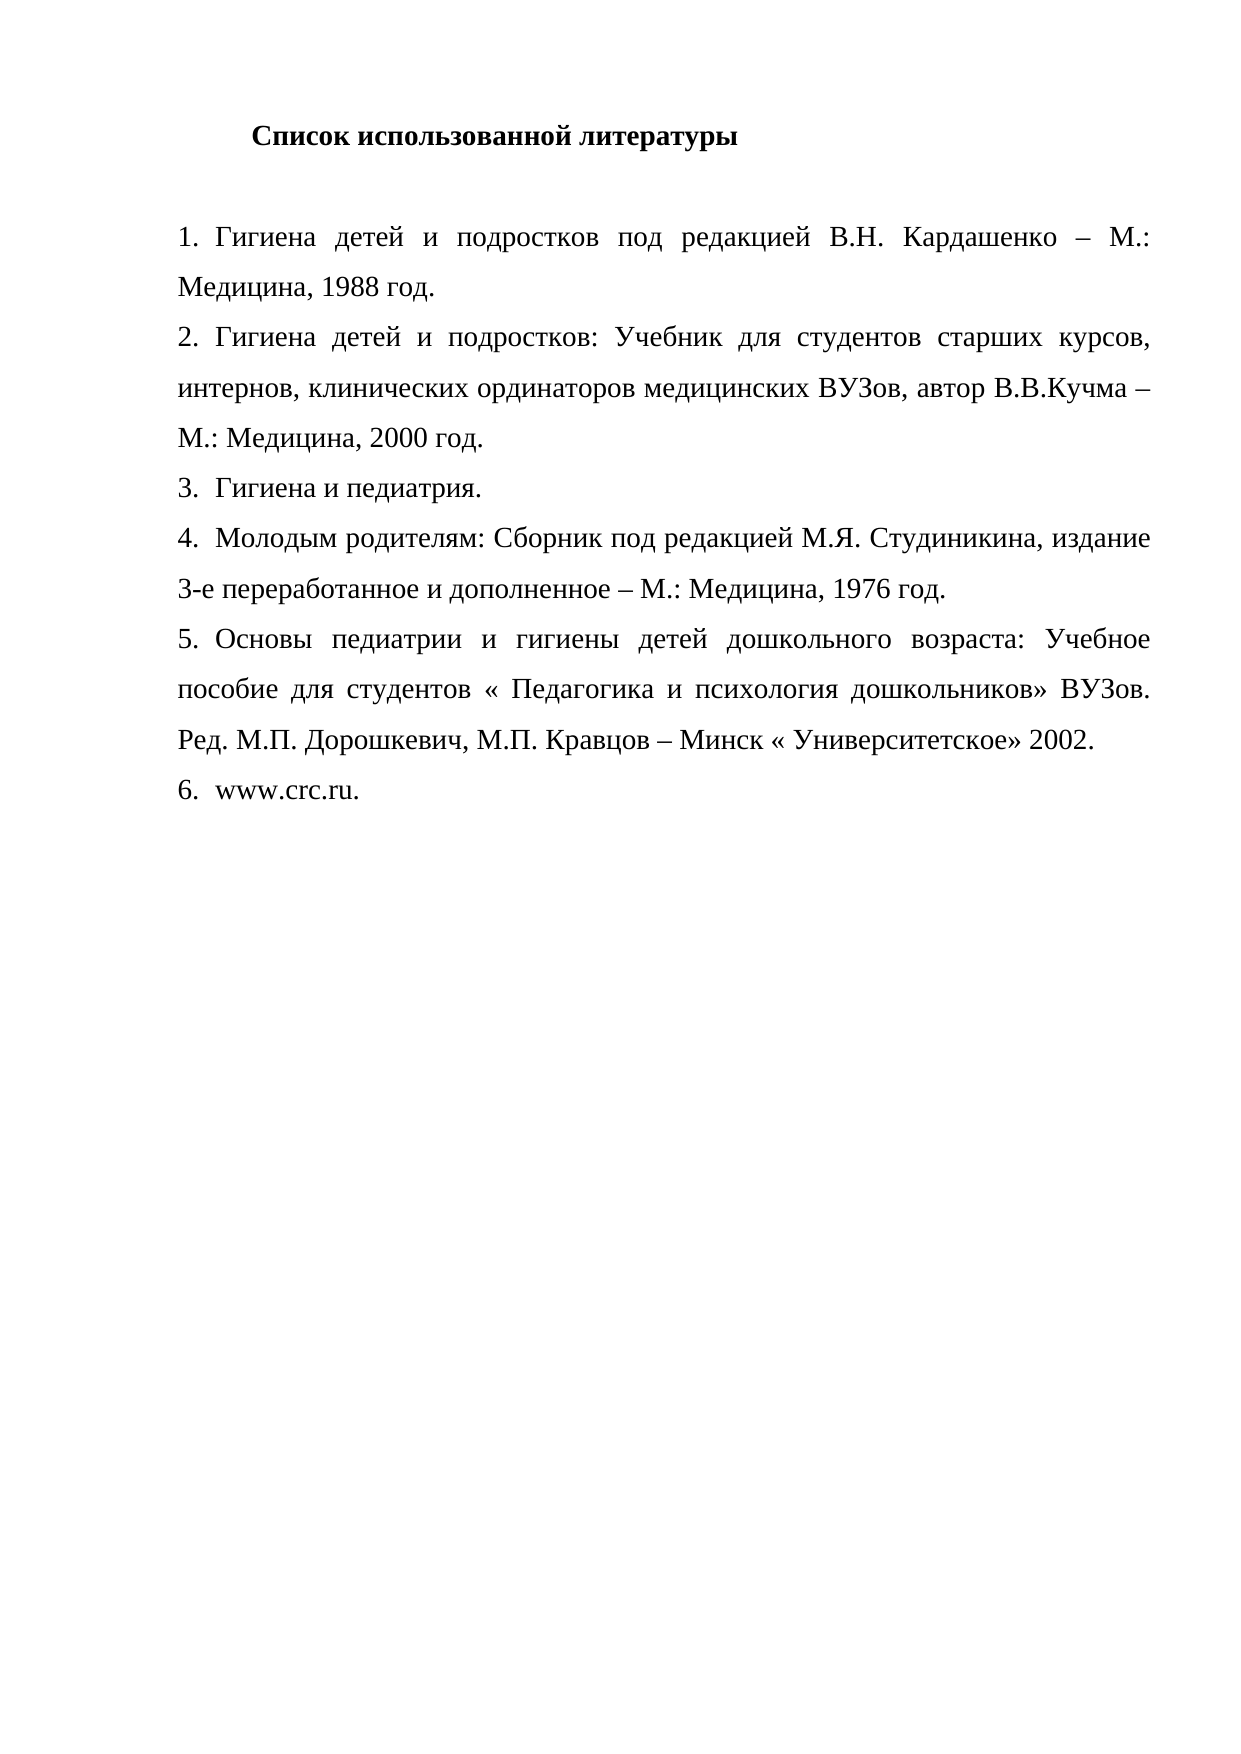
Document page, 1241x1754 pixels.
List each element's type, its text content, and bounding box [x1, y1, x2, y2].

list Гигиена детей и подростков: Учебник для студентов старших курсов, интернов, клинических ординаторов медицинских ВУЗов, автор В.В.Кучма – М.: Медицина, 2000 год. [177, 319, 1152, 453]
list Гигиена и педиатрия. [177, 470, 1152, 504]
text Список использованной литературы [177, 118, 1152, 152]
list Гигиена детей и подростков под редакцией В.Н. Кардашенко – М.: Медицина, 1988 год. [177, 219, 1152, 303]
list Основы педиатрии и гигиены детей дошкольного возраста: Учебное пособие для студентов « Педагогика и психология дошкольников» ВУЗов. Ред. М.П. Дорошкевич, М.П. Кравцов – Минск « Университетское» 2002. [177, 621, 1152, 755]
list Молодым родителям: Сборник под редакцией М.Я. Студиникина, издание 3-е переработанное и дополненное – М.: Медицина, 1976 год. [177, 521, 1152, 604]
list www.crc.ru. [177, 772, 1152, 806]
